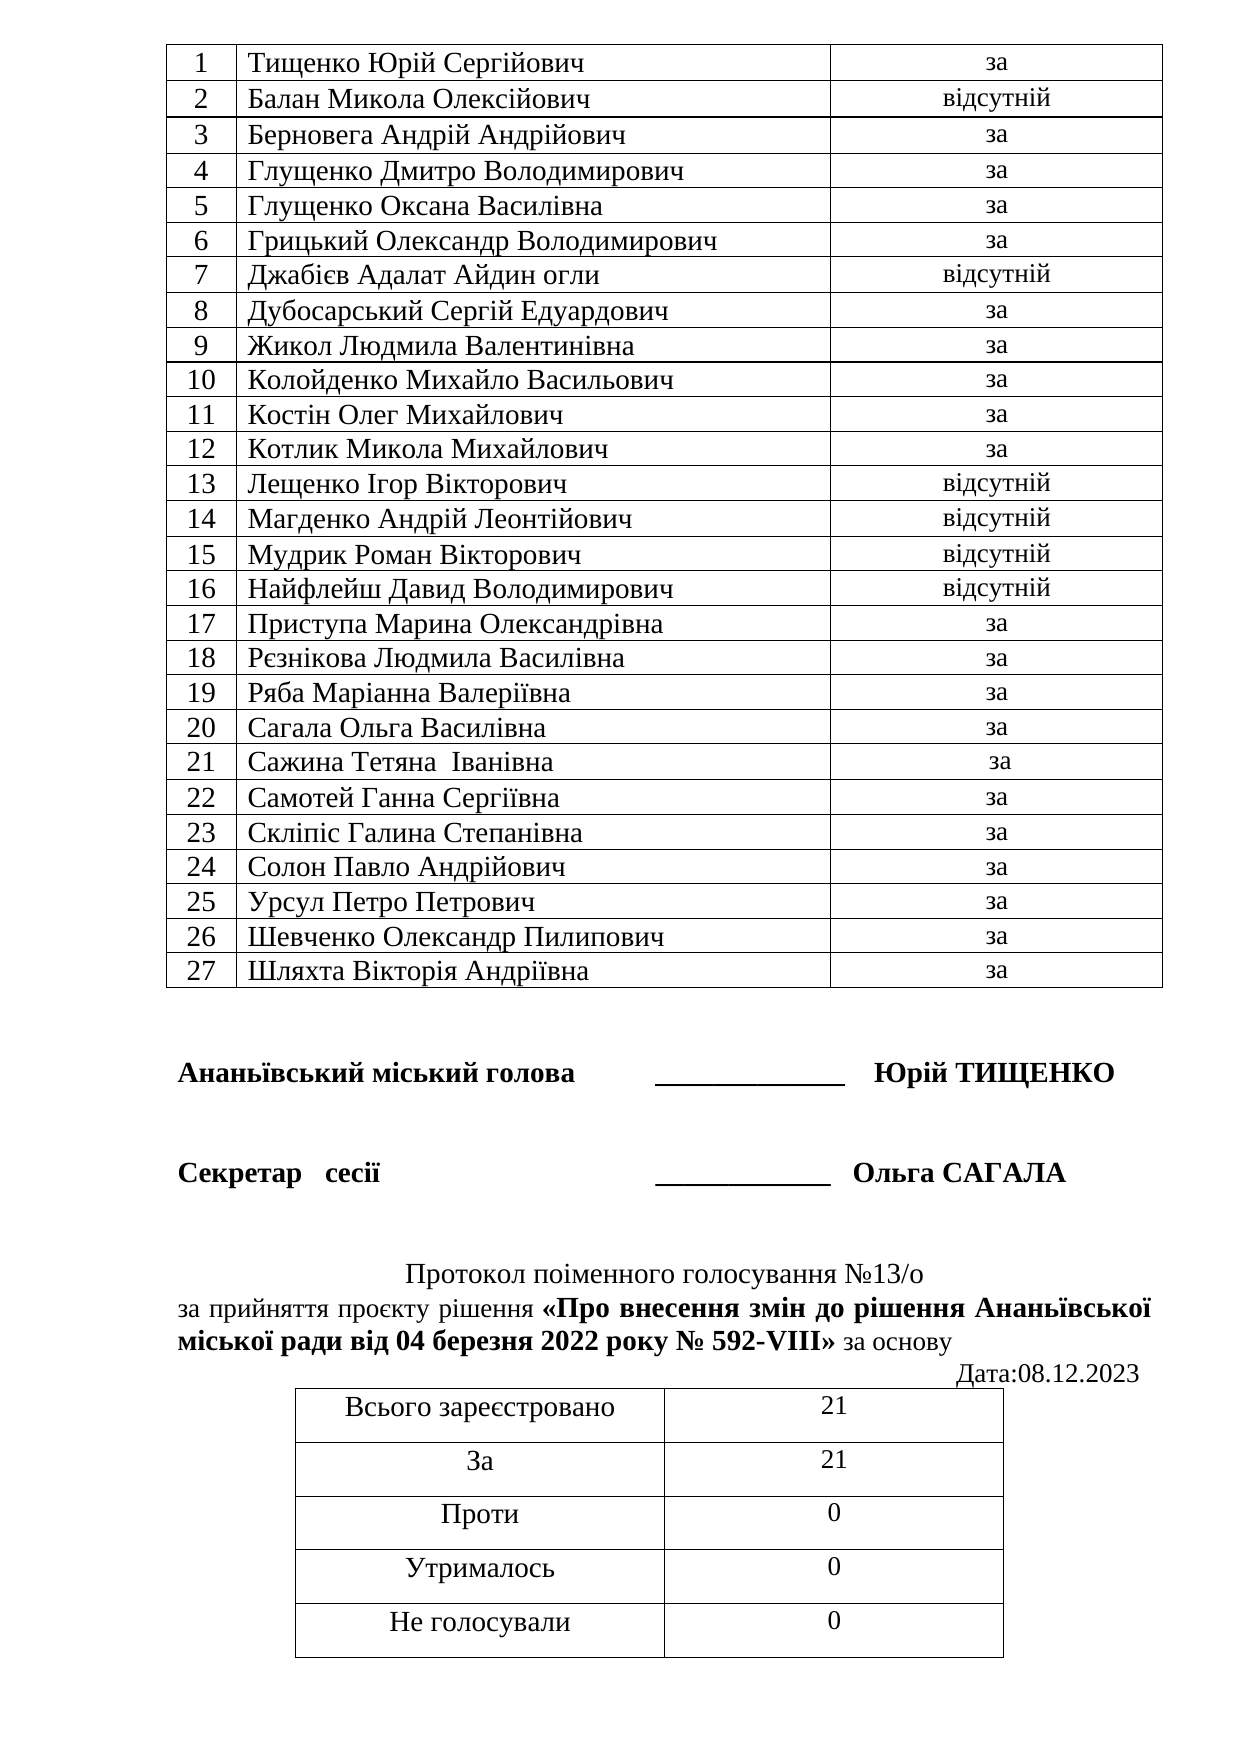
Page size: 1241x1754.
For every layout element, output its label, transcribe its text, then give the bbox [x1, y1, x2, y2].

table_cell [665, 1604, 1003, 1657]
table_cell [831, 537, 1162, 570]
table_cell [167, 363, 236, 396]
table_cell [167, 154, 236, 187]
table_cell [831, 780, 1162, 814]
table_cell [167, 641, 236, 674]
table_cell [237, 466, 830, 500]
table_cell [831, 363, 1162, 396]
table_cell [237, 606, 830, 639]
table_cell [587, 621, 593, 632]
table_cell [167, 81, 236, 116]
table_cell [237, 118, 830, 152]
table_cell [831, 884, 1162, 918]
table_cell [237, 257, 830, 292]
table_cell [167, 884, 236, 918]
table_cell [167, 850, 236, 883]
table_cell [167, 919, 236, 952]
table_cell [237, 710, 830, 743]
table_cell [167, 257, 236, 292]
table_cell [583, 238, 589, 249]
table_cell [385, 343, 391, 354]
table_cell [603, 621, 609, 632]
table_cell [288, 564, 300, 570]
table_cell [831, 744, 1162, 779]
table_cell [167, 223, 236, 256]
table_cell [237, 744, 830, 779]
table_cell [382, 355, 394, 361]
text Ананьївський міський голова _____________ Юрій ТИЩЕНКО [177, 1055, 1152, 1088]
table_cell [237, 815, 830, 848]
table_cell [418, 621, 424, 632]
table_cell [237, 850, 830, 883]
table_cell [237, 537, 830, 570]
text за прийняття проєкту рішення «Про внесення змін до рішення Ананьївської міської ради від 04 березня 2022 року № 592-VІІІ» за основу [177, 1290, 1152, 1357]
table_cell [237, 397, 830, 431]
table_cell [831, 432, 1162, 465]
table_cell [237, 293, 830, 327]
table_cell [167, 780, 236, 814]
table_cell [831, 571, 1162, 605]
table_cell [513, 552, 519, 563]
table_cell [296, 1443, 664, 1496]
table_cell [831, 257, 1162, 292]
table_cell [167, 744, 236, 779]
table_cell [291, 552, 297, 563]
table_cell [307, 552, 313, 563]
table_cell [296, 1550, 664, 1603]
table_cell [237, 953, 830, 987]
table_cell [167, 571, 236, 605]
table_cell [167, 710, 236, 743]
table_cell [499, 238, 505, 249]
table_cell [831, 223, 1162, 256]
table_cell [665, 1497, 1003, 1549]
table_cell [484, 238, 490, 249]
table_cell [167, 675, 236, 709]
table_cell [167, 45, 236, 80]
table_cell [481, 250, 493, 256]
text Протокол поіменного голосування №13/о [177, 1256, 1152, 1290]
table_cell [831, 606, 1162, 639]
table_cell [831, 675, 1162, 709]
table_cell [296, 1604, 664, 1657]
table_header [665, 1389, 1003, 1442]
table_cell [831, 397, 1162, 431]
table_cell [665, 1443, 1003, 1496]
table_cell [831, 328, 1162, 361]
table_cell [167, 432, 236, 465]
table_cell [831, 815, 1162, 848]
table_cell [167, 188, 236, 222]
text Дата:08.12.2023 [177, 1357, 1152, 1388]
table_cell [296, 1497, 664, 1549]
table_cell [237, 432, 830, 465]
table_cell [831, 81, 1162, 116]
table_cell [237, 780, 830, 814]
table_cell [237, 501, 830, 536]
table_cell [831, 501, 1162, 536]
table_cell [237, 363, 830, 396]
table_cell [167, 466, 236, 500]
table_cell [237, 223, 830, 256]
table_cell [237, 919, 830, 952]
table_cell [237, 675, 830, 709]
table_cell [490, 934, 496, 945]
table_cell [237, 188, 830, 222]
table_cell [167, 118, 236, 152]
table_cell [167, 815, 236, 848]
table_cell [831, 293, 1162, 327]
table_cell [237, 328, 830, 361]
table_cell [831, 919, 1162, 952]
text Секретар сесії ____________ Ольга САГАЛА [177, 1156, 1152, 1189]
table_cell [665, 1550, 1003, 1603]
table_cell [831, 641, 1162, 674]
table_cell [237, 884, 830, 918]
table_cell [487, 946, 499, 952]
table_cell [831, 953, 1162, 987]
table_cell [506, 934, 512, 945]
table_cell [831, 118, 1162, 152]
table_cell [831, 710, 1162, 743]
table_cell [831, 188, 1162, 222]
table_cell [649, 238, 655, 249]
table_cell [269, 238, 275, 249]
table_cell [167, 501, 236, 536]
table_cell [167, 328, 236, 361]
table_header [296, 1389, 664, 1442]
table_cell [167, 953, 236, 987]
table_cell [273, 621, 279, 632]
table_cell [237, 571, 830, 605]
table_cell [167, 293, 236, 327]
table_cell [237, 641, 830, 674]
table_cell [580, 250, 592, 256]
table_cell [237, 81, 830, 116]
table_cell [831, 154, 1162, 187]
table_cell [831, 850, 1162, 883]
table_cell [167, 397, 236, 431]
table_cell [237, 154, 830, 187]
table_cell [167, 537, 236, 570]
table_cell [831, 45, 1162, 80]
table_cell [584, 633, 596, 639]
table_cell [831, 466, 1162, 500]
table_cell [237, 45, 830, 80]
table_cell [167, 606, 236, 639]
